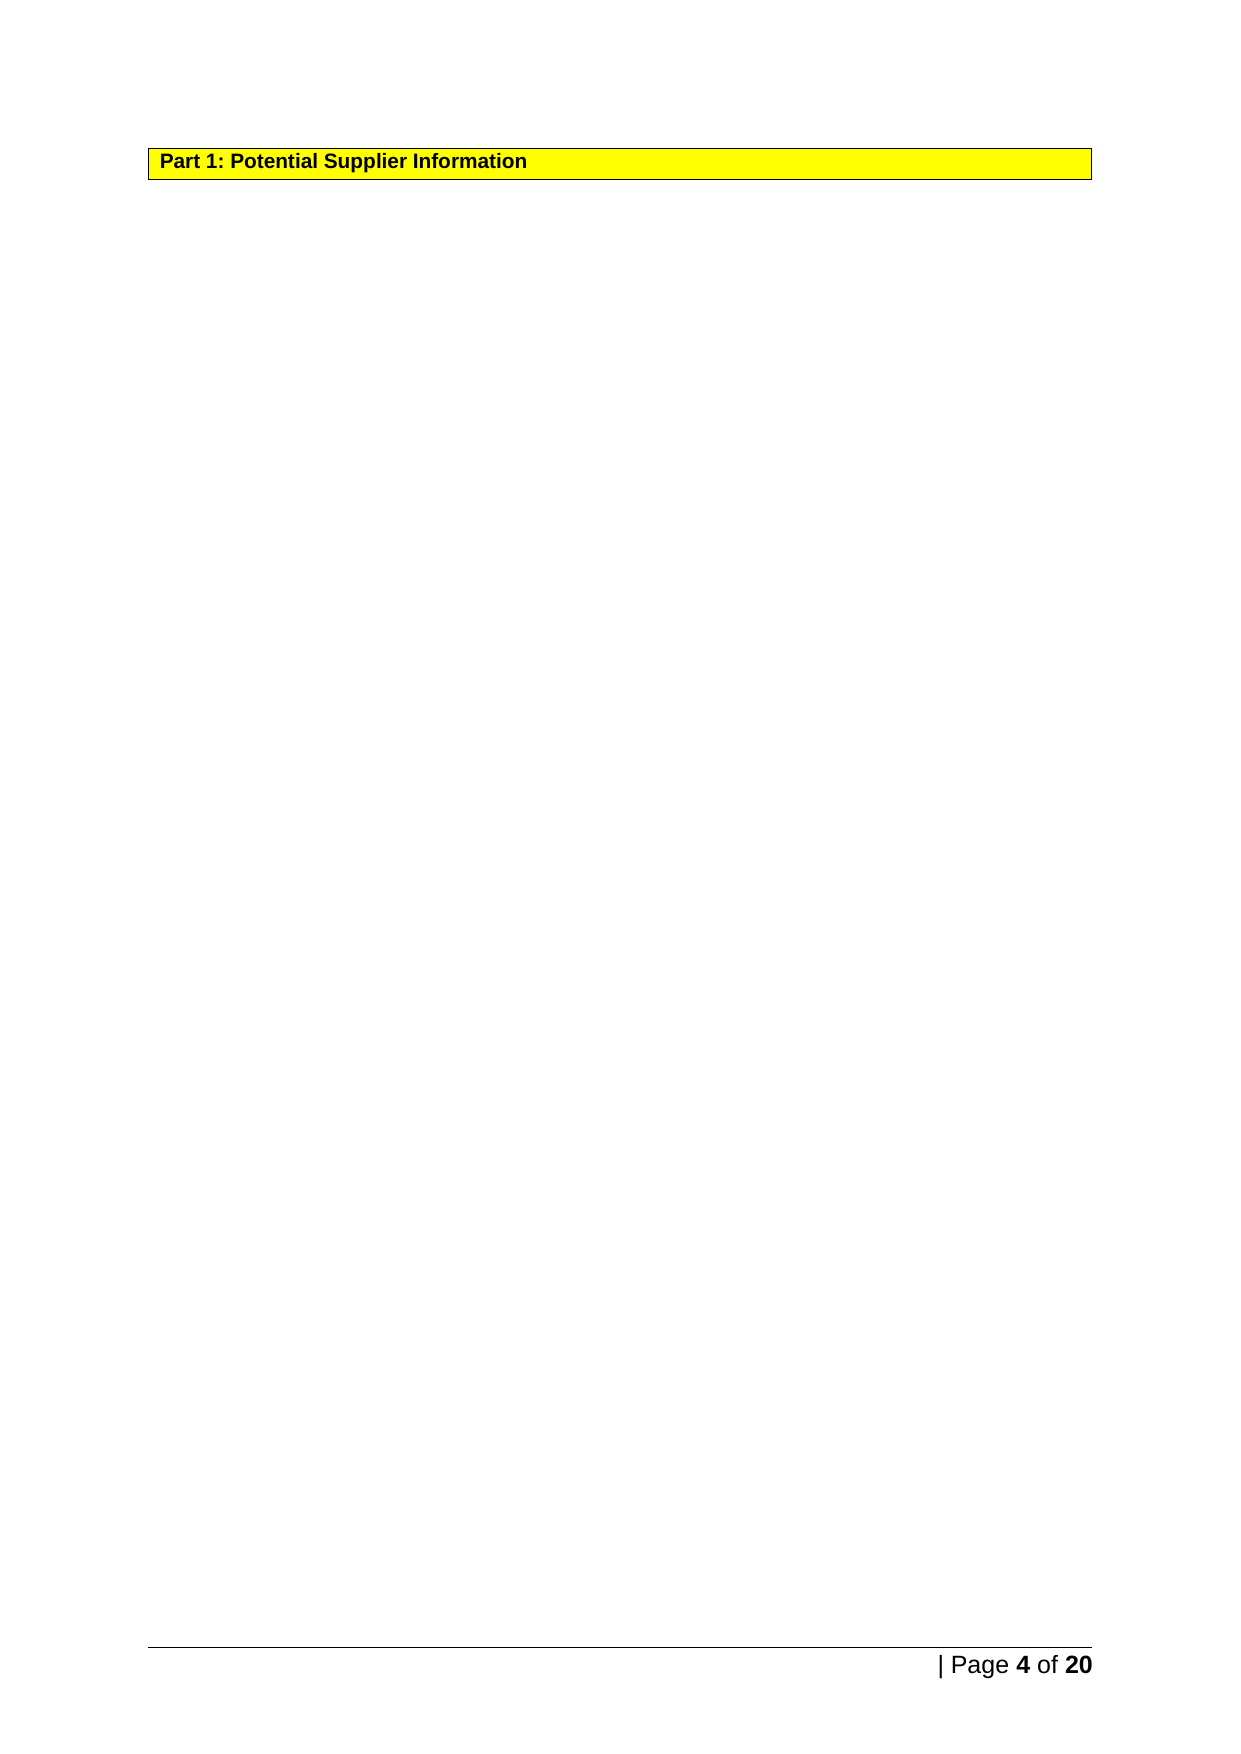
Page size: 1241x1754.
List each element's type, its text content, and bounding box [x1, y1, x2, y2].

table_header Part 1: Potential Supplier Information [149, 149, 1091, 179]
